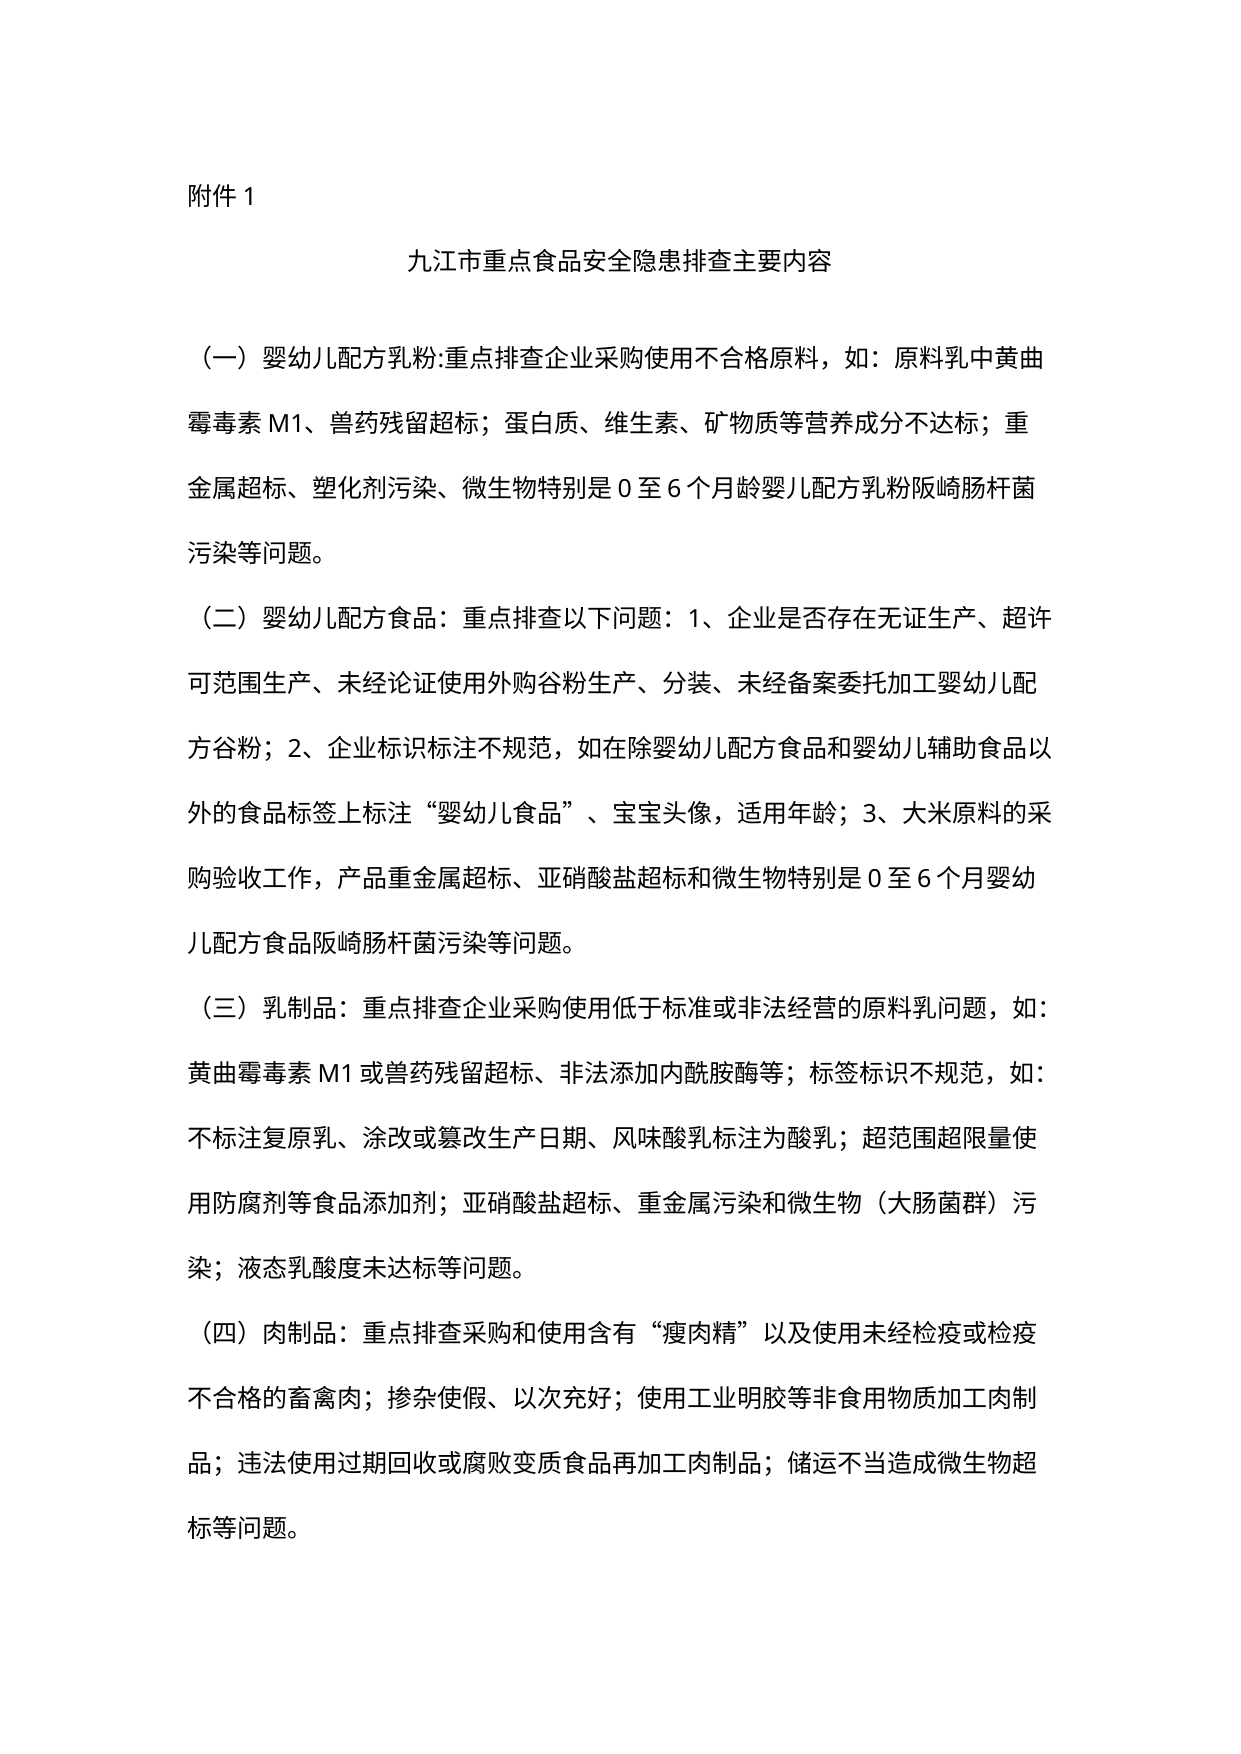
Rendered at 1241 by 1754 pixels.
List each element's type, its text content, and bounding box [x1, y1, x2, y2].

text （二）婴幼儿配方食品：重点排查以下问题：1、企业是否存在无证生产、超许可范围生产、未经论证使用外购谷粉生产、分装、未经备案委托加工婴幼儿配方谷粉；2、企业标识标注不规范，如在除婴幼儿配方食品和婴幼儿辅助食品以外的食品标签上标注“婴幼儿食品”、宝宝头像，适用年龄；3、大米原料的采购验收工作，产品重金属超标、亚硝酸盐超标和微生物特别是0至6个月婴幼儿配方食品阪崎肠杆菌污染等问题。 [187, 584, 1053, 974]
text （一）婴幼儿配方乳粉:重点排查企业采购使用不合格原料，如：原料乳中黄曲霉毒素M1、兽药残留超标；蛋白质、维生素、矿物质等营养成分不达标；重金属超标、塑化剂污染、微生物特别是0至6个月龄婴儿配方乳粉阪崎肠杆菌污染等问题。 [187, 324, 1053, 584]
text （三）乳制品：重点排查企业采购使用低于标准或非法经营的原料乳问题，如：黄曲霉毒素M1或兽药残留超标、非法添加内酰胺酶等；标签标识不规范，如：不标注复原乳、涂改或篡改生产日期、风味酸乳标注为酸乳；超范围超限量使用防腐剂等食品添加剂；亚硝酸盐超标、重金属污染和微生物（大肠菌群）污染；液态乳酸度未达标等问题。 [187, 974, 1053, 1299]
text （四）肉制品：重点排查采购和使用含有“瘦肉精”以及使用未经检疫或检疫不合格的畜禽肉；掺杂使假、以次充好；使用工业明胶等非食用物质加工肉制品；违法使用过期回收或腐败变质食品再加工肉制品；储运不当造成微生物超标等问题。 [187, 1299, 1053, 1559]
text 九江市重点食品安全隐患排查主要内容 [187, 227, 1053, 292]
text 附件1 [187, 162, 1053, 227]
